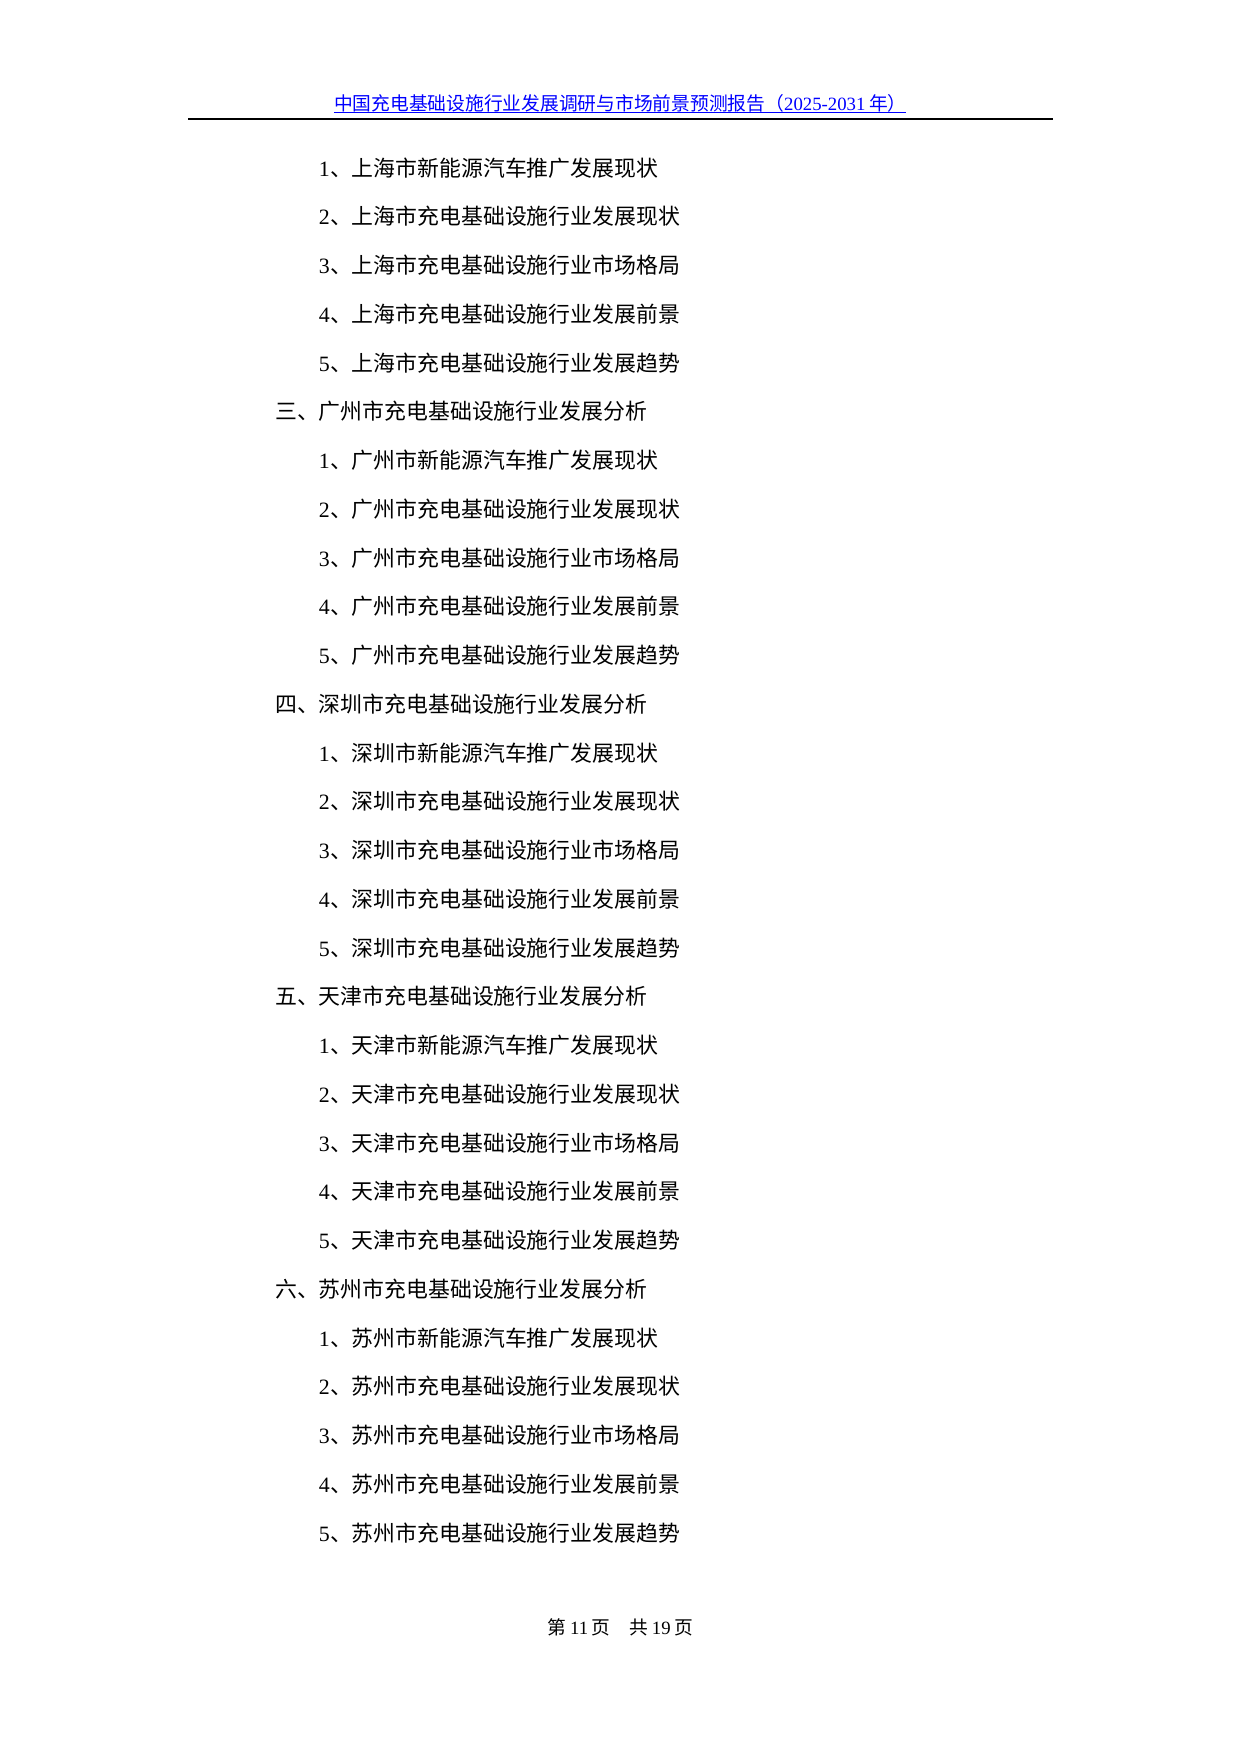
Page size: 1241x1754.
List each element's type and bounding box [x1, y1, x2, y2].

text [187, 150, 1053, 1548]
